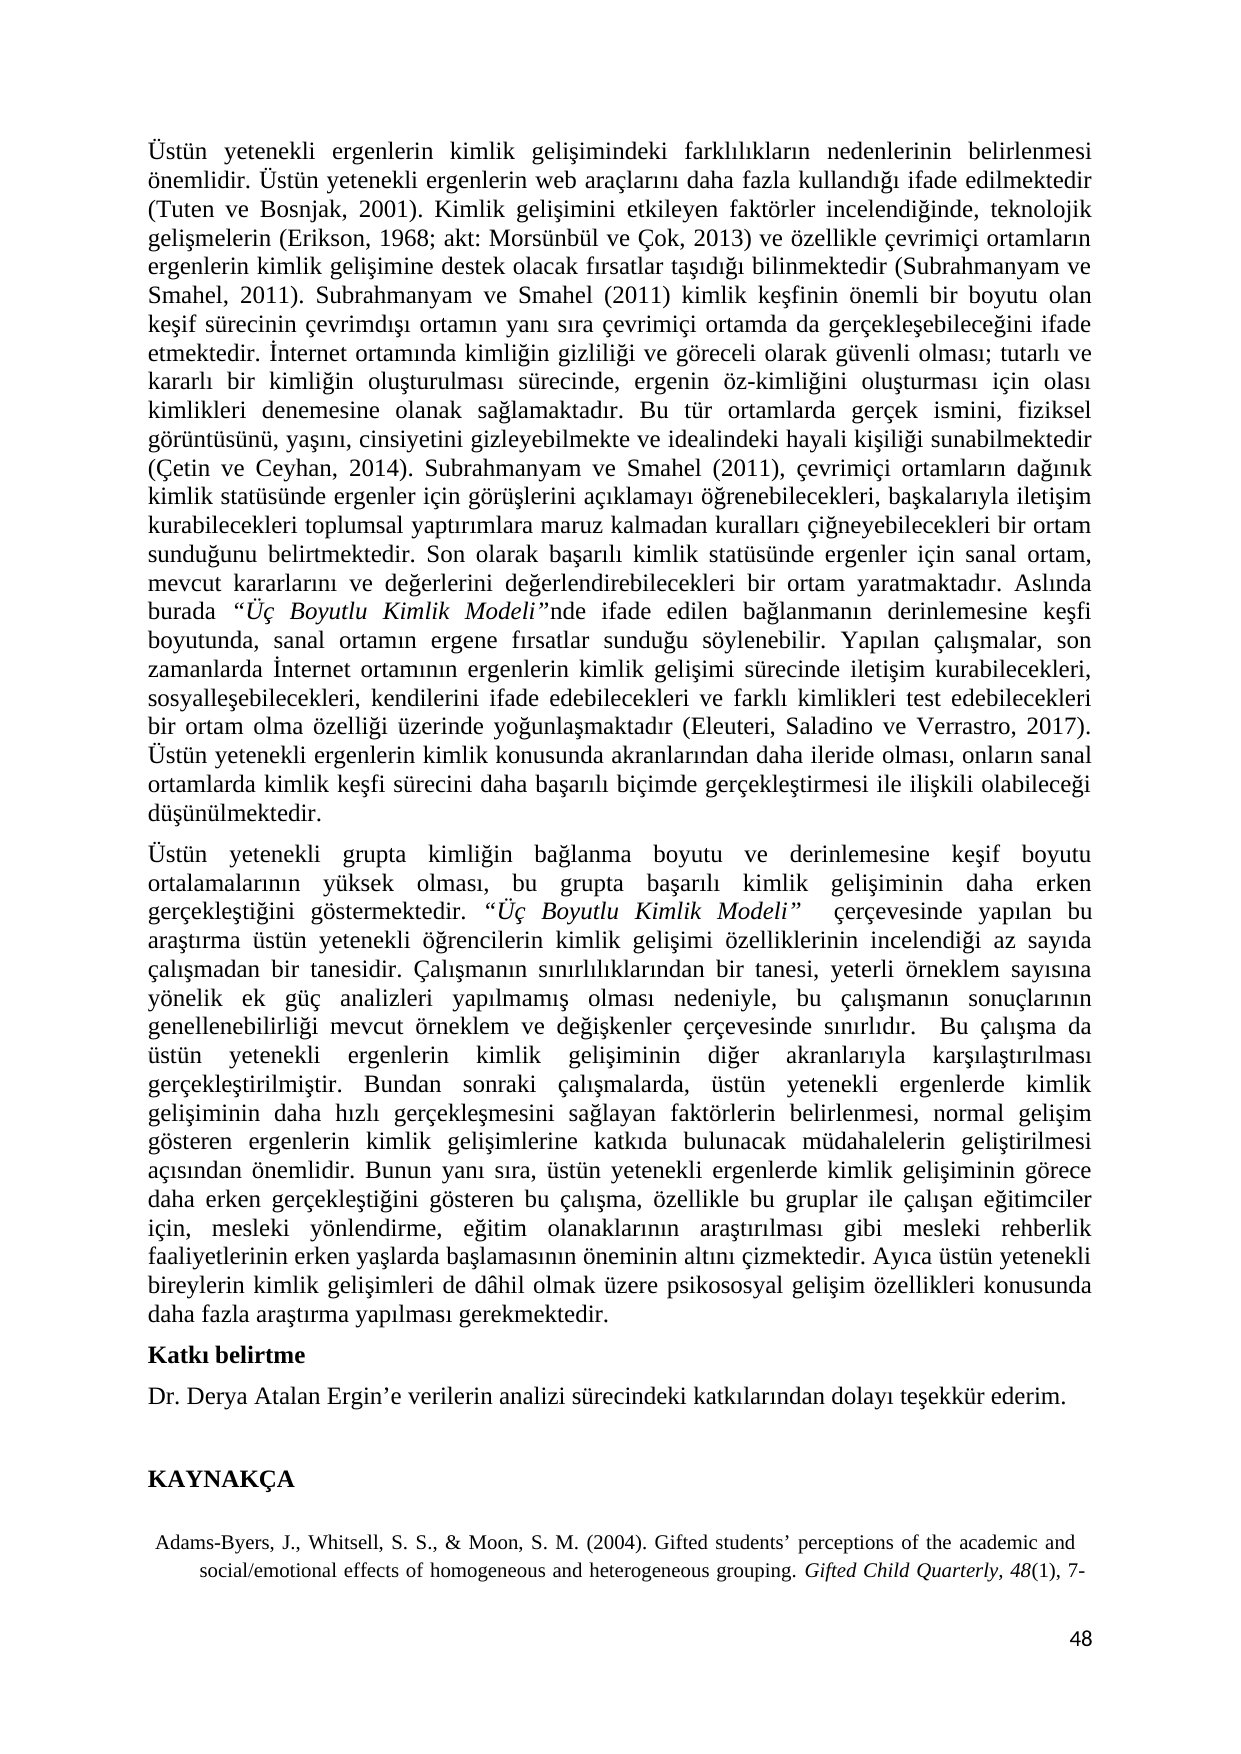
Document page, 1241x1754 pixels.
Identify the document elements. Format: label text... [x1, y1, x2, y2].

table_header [148, 1530, 1092, 1582]
text KAYNAKÇA [148, 1464, 1092, 1493]
text Katkı belirtme [148, 1340, 1092, 1369]
text Üstün yetenekli ergenlerin kimlik gelişimindeki farklılıkların nedenlerinin belirlenmesi önemlidir. Üstün yetenekli ergenlerin web araçlarını daha fazla kullandığı ifade edilmektedir (Tuten ve Bosnjak, 2001). Kimlik gelişimini etkileyen faktörler incelendiğinde, teknolojik gelişmelerin (Erikson, 1968; akt: Morsünbül ve Çok, 2013) ve özellikle çevrimiçi ortamların ergenlerin kimlik gelişimine destek olacak fırsatlar taşıdığı bilinmektedir (Subrahmanyam ve Smahel, 2011). Subrahmanyam ve Smahel (2011) kimlik keşfinin önemli bir boyutu olan keşif sürecinin çevrimdışı ortamın yanı sıra çevrimiçi ortamda da gerçekleşebileceğini ifade etmektedir. İnternet ortamında kimliğin gizliliği ve göreceli olarak güvenli olması; tutarlı ve kararlı bir kimliğin oluşturulması sürecinde, ergenin öz-kimliğini oluşturması için olası kimlikleri denemesine olanak sağlamaktadır. Bu tür ortamlarda gerçek ismini, fiziksel görüntüsünü, yaşını, cinsiyetini gizleyebilmekte ve idealindeki hayali kişiliği sunabilmektedir (Çetin ve Ceyhan, 2014). Subrahmanyam ve Smahel (2011), çevrimiçi ortamların dağınık kimlik statüsünde ergenler için görüşlerini açıklamayı öğrenebilecekleri, başkalarıyla iletişim kurabilecekleri toplumsal yaptırımlara maruz kalmadan kuralları çiğneyebilecekleri bir ortam sunduğunu belirtmektedir. Son olarak başarılı kimlik statüsünde ergenler için sanal ortam, mevcut kararlarını ve değerlerini değerlendirebilecekleri bir ortam yaratmaktadır. Aslında burada “Üç Boyutlu Kimlik Modeli”nde ifade edilen bağlanmanın derinlemesine keşfi boyutunda, sanal ortamın ergene fırsatlar sunduğu söylenebilir. Yapılan çalışmalar, son zamanlarda İnternet ortamının ergenlerin kimlik gelişimi sürecinde iletişim kurabilecekleri, sosyalleşebilecekleri, kendilerini ifade edebilecekleri ve farklı kimlikleri test edebilecekleri bir ortam olma özelliği üzerinde yoğunlaşmaktadır (Eleuteri, Saladino ve Verrastro, 2017). Üstün yetenekli ergenlerin kimlik konusunda akranlarından daha ileride olması, onların sanal ortamlarda kimlik keşfi sürecini daha başarılı biçimde gerçekleştirmesi ile ilişkili olabileceği düşünülmektedir. [148, 136, 1092, 826]
text Dr. Derya Atalan Ergin’e verilerin analizi sürecindeki katkılarından dolayı teşekkür ederim. [148, 1381, 1092, 1410]
text Üstün yetenekli grupta kimliğin bağlanma boyutu ve derinlemesine keşif boyutu ortalamalarının yüksek olması, bu grupta başarılı kimlik gelişiminin daha erken gerçekleştiğini göstermektedir. “Üç Boyutlu Kimlik Modeli” çerçevesinde yapılan bu araştırma üstün yetenekli öğrencilerin kimlik gelişimi özelliklerinin incelendiği az sayıda çalışmadan bir tanesidir. Çalışmanın sınırlılıklarından bir tanesi, yeterli örneklem sayısına yönelik ek güç analizleri yapılmamış olması nedeniyle, bu çalışmanın sonuçlarının genellenebilirliği mevcut örneklem ve değişkenler çerçevesinde sınırlıdır. Bu çalışma da üstün yetenekli ergenlerin kimlik gelişiminin diğer akranlarıyla karşılaştırılması gerçekleştirilmiştir. Bundan sonraki çalışmalarda, üstün yetenekli ergenlerde kimlik gelişiminin daha hızlı gerçekleşmesini sağlayan faktörlerin belirlenmesi, normal gelişim gösteren ergenlerin kimlik gelişimlerine katkıda bulunacak müdahalelerin geliştirilmesi açısından önemlidir. Bunun yanı sıra, üstün yetenekli ergenlerde kimlik gelişiminin görece daha erken gerçekleştiğini gösteren bu çalışma, özellikle bu gruplar ile çalışan eğitimciler için, mesleki yönlendirme, eğitim olanaklarının araştırılması gibi mesleki rehberlik faaliyetlerinin erken yaşlarda başlamasının öneminin altını çizmektedir. Ayıca üstün yetenekli bireylerin kimlik gelişimleri de dâhil olmak üzere psikososyal gelişim özellikleri konusunda daha fazla araştırma yapılması gerekmektedir. [148, 839, 1092, 1328]
